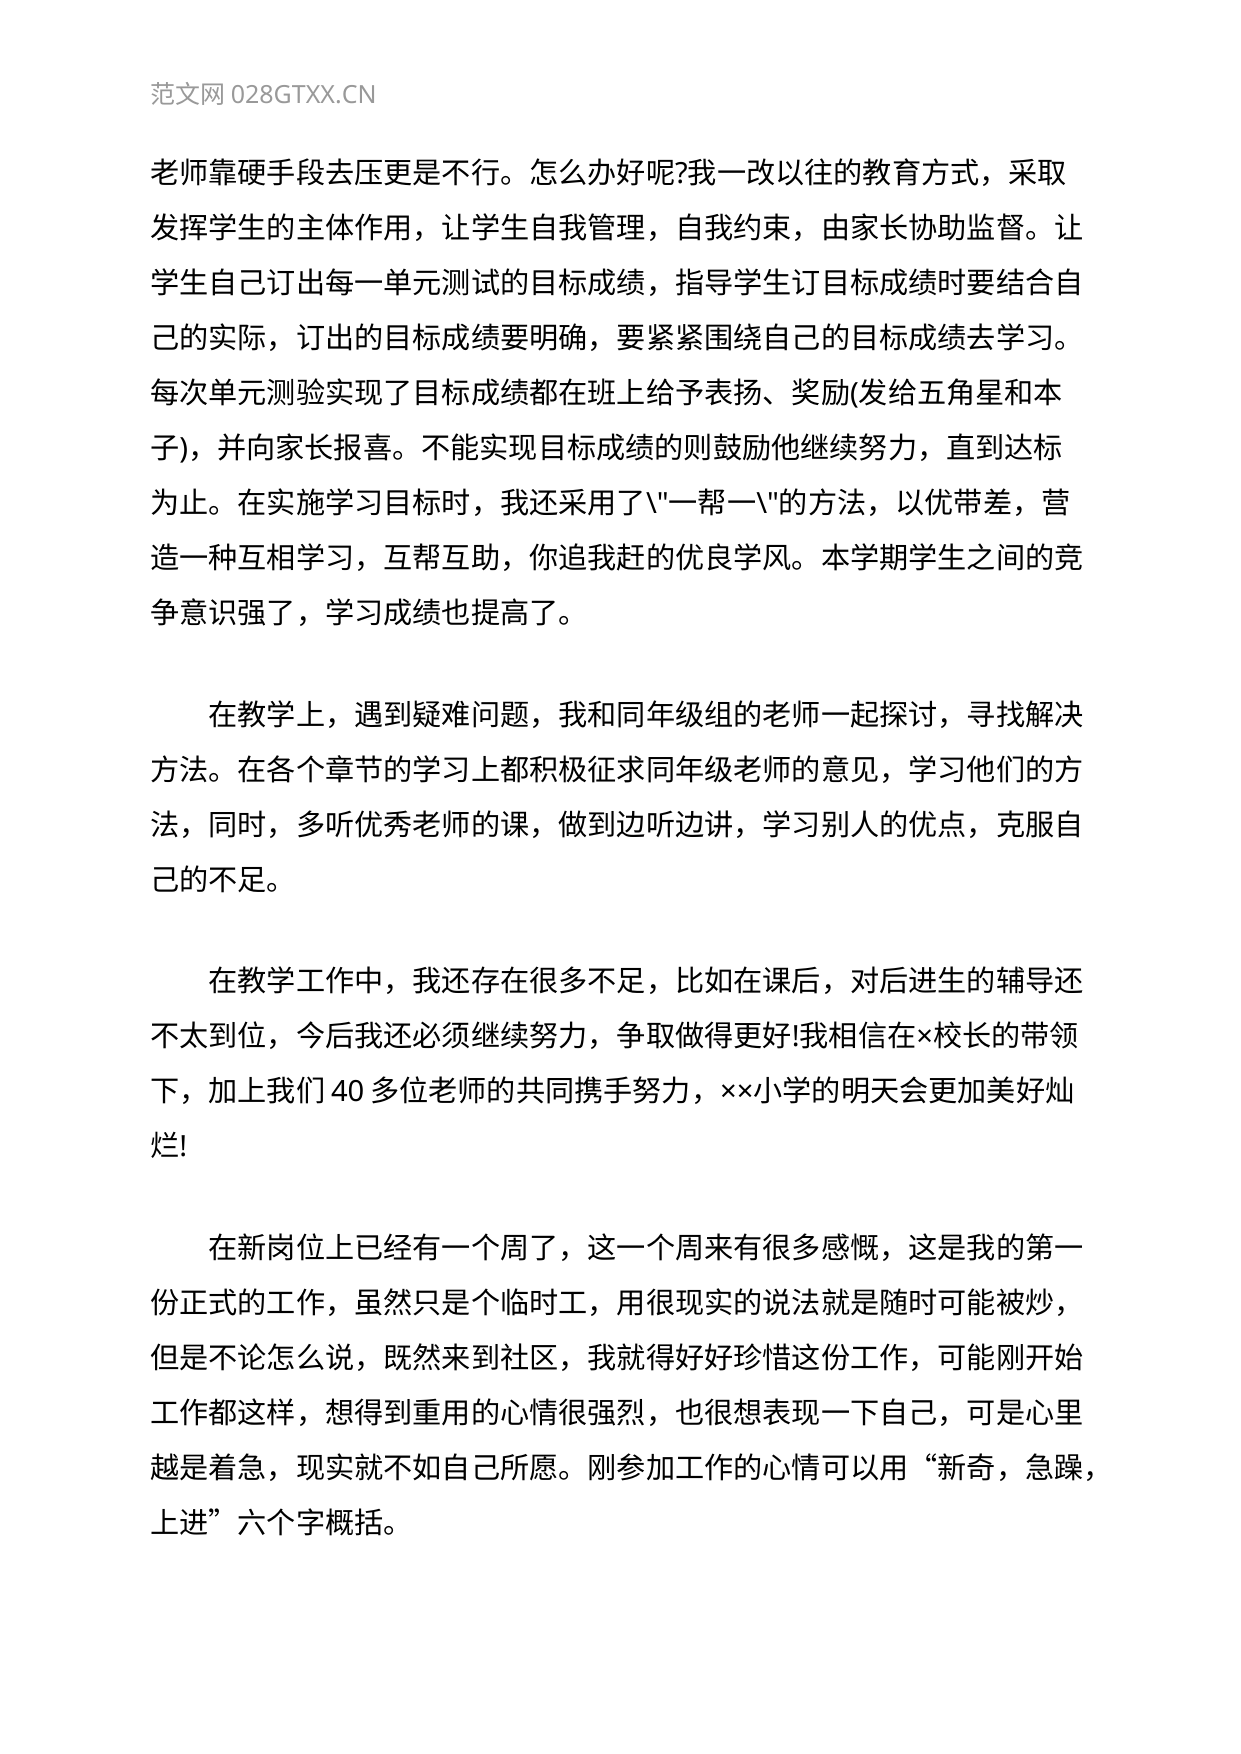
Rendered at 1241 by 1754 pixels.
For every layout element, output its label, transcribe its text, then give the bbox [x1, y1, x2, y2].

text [150, 150, 1090, 632]
text 在教学工作中，我还存在很多不足，比如在课后，对后进生的辅导还不太到位，今后我还必须继续努力，争取做得更好!我相信在×校长的带领下，加上我们40多位老师的共同携手努力，××小学的明天会更加美好灿烂! [150, 958, 1090, 1165]
text 在新岗位上已经有一个周了，这一个周来有很多感慨，这是我的第一份正式的工作，虽然只是个临时工，用很现实的说法就是随时可能被炒，但是不论怎么说，既然来到社区，我就得好好珍惜这份工作，可能刚开始工作都这样，想得到重用的心情很强烈，也很想表现一下自己，可是心里越是着急，现实就不如自己所愿。刚参加工作的心情可以用“新奇，急躁，上进”六个字概括。 [150, 1225, 1090, 1541]
text 在教学上，遇到疑难问题，我和同年级组的老师一起探讨，寻找解决方法。在各个章节的学习上都积极征求同年级老师的意见，学习他们的方法，同时，多听优秀老师的课，做到边听边讲，学习别人的优点，克服自己的不足。 [150, 691, 1090, 898]
